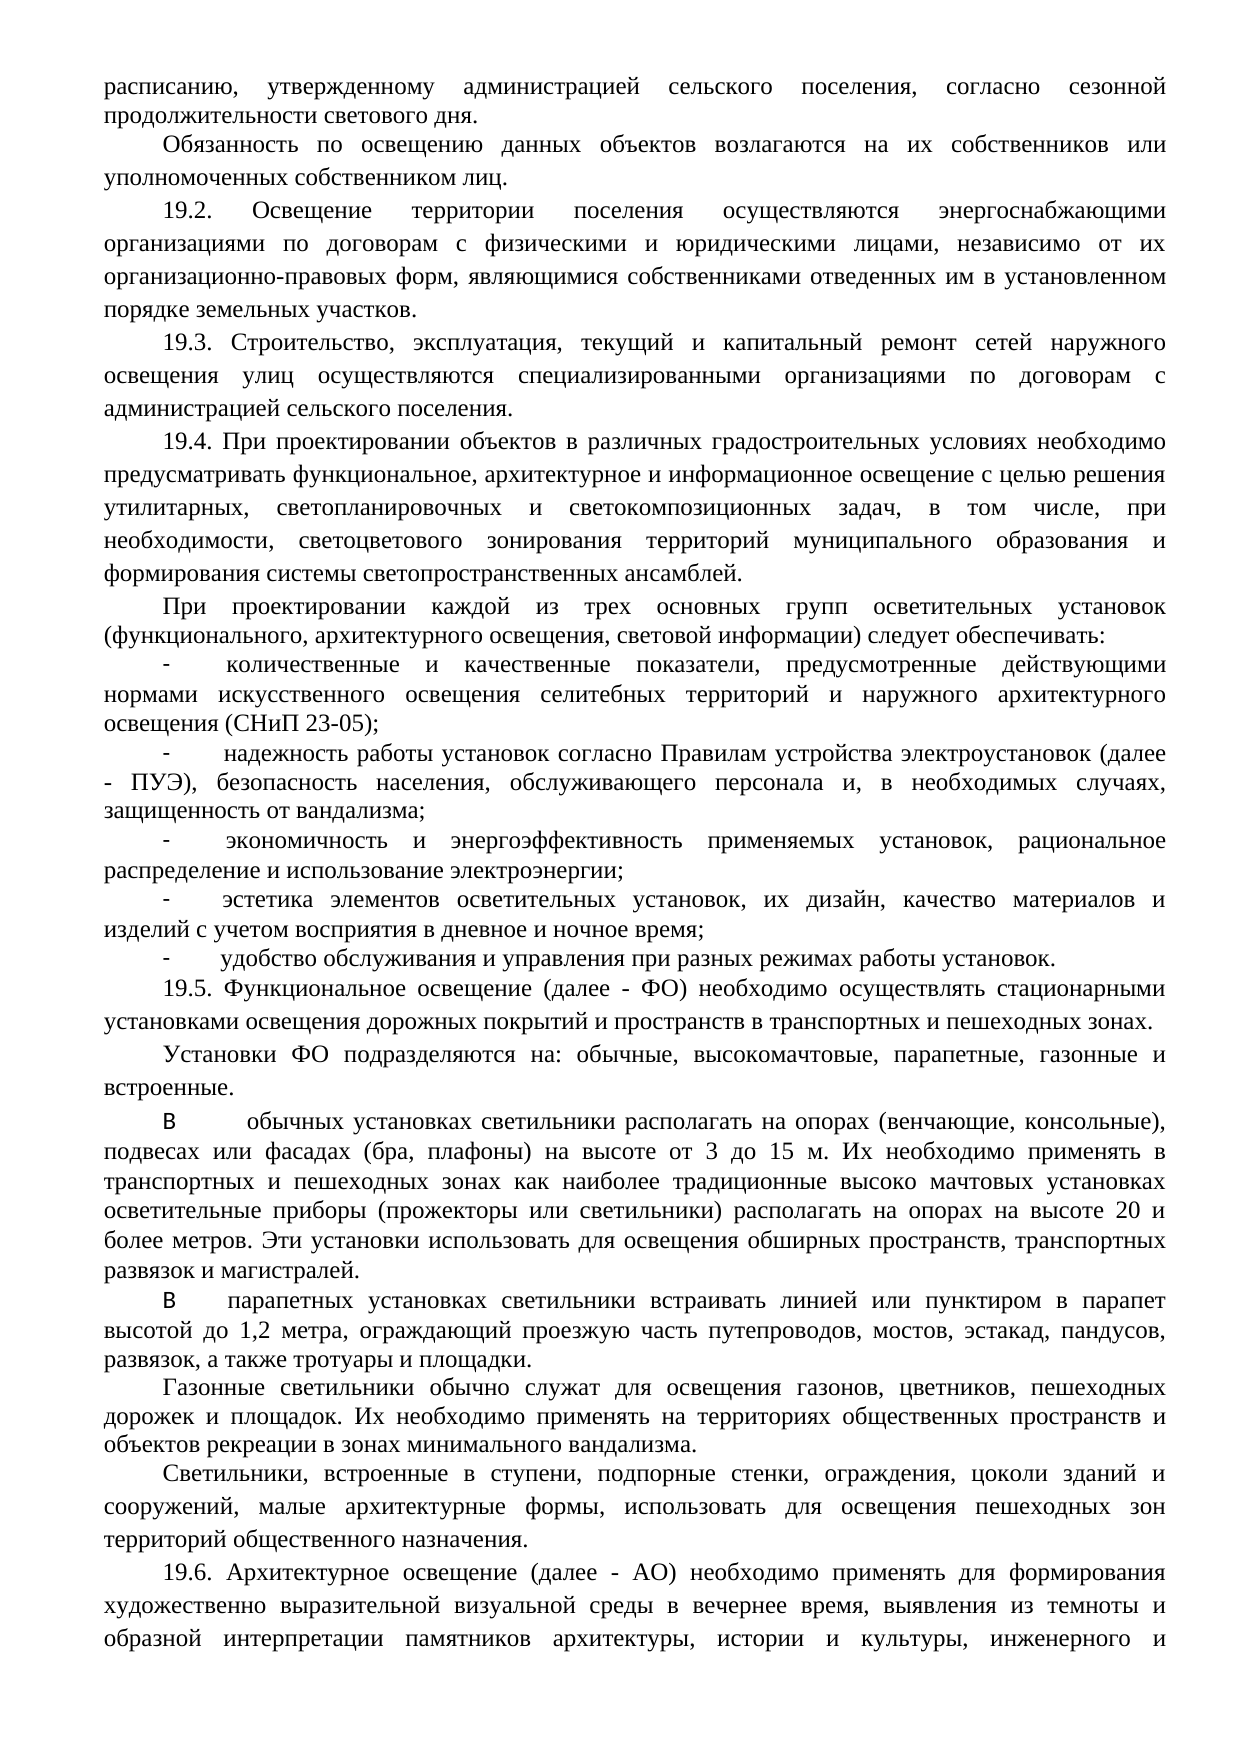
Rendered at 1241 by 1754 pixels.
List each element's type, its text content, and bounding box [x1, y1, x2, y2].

text Светильники, встроенные в ступени, подпорные стенки, ограждения, цоколи зданий и сооружений, малые архитектурные формы, использовать для освещения пешеходных зон территорий общественного назначения. [103, 1458, 1167, 1553]
list надежность работы установок согласно Правилам устройства электроустановок (далее - ПУЭ), безопасность населения, обслуживающего персонала и, в необходимых случаях, защищенность от вандализма; [103, 737, 1167, 824]
text 19.4. При проектировании объектов в различных градостроительных условиях необходимо предусматривать функциональное, архитектурное и информационное освещение с целью решения утилитарных, светопланировочных и светокомпозиционных задач, в том числе, при необходимости, светоцветового зонирования территорий муниципального образования и формирования системы светопространственных ансамблей. [103, 426, 1167, 587]
text 19.3. Строительство, эксплуатация, текущий и капитальный ремонт сетей наружного освещения улиц осуществляются специализированными организациями по договорам с администрацией сельского поселения. [103, 327, 1167, 422]
list эстетика элементов осветительных установок, их дизайн, качество материалов и изделий с учетом восприятия в дневное и ночное время; [103, 883, 1167, 943]
text 19.2. Освещение территории поселения осуществляются энергоснабжающими организациями по договорам с физическими и юридическими лицами, независимо от их организационно-правовых форм, являющимися собственниками отведенных им в установленном порядке земельных участков. [103, 195, 1167, 323]
text Газонные светильники обычно служат для освещения газонов, цветников, пешеходных дорожек и площадок. Их необходимо применять на территориях общественных пространств и объектов рекреации в зонах минимального вандализма. [103, 1373, 1167, 1458]
list количественные и качественные показатели, предусмотренные действующими нормами искусственного освещения селитебных территорий и наружного архитектурного освещения (СНиП 23-05); [103, 648, 1167, 737]
text Установки ФО подразделяются на: обычные, высокомачтовые, парапетные, газонные и встроенные. [103, 1039, 1167, 1101]
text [103, 72, 1167, 128]
list экономичность и энергоэффективность применяемых установок, рациональное распределение и использование электроэнергии; [103, 824, 1167, 883]
text 19.5. Функциональное освещение (далее - ФО) необходимо осуществлять стационарными установками освещения дорожных покрытий и пространств в транспортных и пешеходных зонах. [103, 973, 1167, 1034]
list парапетных установках светильники встраивать линией или пунктиром в парапет высотой до 1,2 метра, ограждающий проезжую часть путепроводов, мостов, эстакад, пандусов, развязок, а также тротуары и площадки. [103, 1284, 1167, 1372]
text Обязанность по освещению данных объектов возлагаются на их собственников или уполномоченных собственником лиц. [103, 129, 1167, 191]
text При проектировании каждой из трех основных групп осветительных установок (функционального, архитектурного освещения, световой информации) следует обеспечивать: [103, 591, 1167, 648]
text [103, 1557, 1167, 1652]
list удобство обслуживания и управления при разных режимах работы установок. [103, 943, 1167, 973]
list обычных установках светильники располагать на опорах (венчающие, консольные), подвесах или фасадах (бра, плафоны) на высоте от 3 до 15 м. Их необходимо применять в транспортных и пешеходных зонах как наиболее традиционные высоко мачтовых установках осветительные приборы (прожекторы или светильники) располагать на опорах на высоте 20 и более метров. Эти установки использовать для освещения обширных пространств, транспортных развязок и магистралей. [103, 1105, 1167, 1283]
